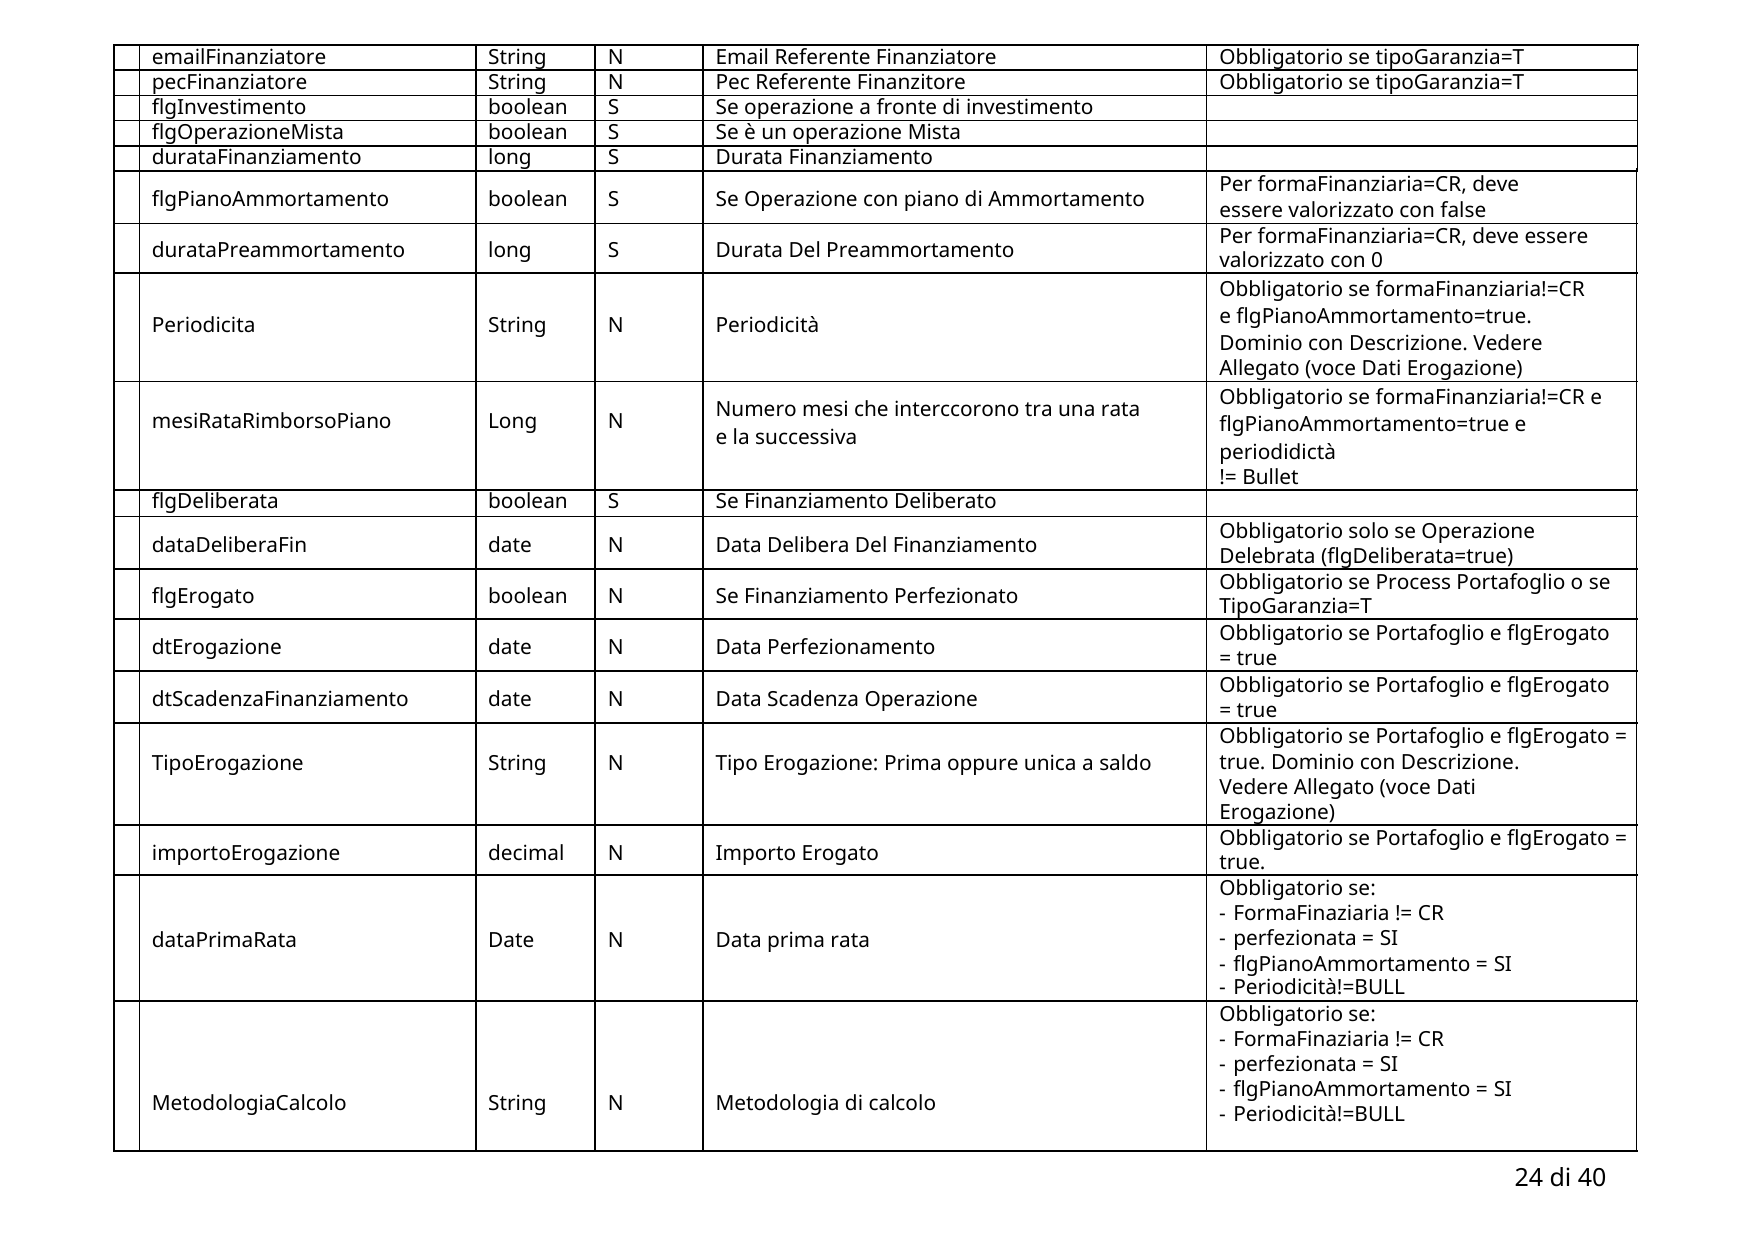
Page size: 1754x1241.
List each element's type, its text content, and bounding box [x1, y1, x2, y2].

table_cell date [477, 517, 594, 568]
table_cell S [596, 172, 702, 222]
table_cell N [596, 46, 702, 69]
table_cell S [596, 224, 702, 272]
table_cell N [596, 71, 702, 95]
table_cell Obbligatorio se Portafoglio e flgErogato = true. [1207, 826, 1636, 874]
table_cell Obbligatorio solo se Operazione Delebrata (flgDeliberata=true) [1207, 517, 1636, 568]
table_cell String [477, 1002, 594, 1150]
table_cell Obbligatorio se Portafoglio e flgErogato = true. Dominio con Descrizione. Vedere Allegato (voce Dati Erogazione) [1207, 724, 1636, 824]
table_cell Durata Del Preammortamento [704, 224, 1206, 272]
table_cell dataDeliberaFin [140, 517, 475, 568]
table_cell String [477, 46, 594, 69]
table_cell TipoErogazione [140, 724, 475, 824]
table_cell long [477, 224, 594, 272]
table_cell [115, 274, 139, 381]
table_cell [115, 724, 139, 824]
table_cell [115, 826, 139, 874]
table_cell dtScadenzaFinanziamento [140, 672, 475, 722]
table_cell boolean [477, 121, 594, 145]
table_cell pecFinanziatore [140, 71, 475, 95]
table_cell Obbligatorio se Process Portafoglio o se TipoGaranzia=T [1207, 570, 1636, 618]
table_cell [115, 517, 139, 568]
table_cell Obbligatorio se formaFinanziaria!=CR e flgPianoAmmortamento=true. Dominio con Descrizione. Vedere Allegato (voce Dati Erogazione) [1207, 274, 1636, 381]
table_cell [1207, 121, 1637, 145]
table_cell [1207, 1002, 1636, 1150]
table_cell [115, 620, 139, 670]
table_cell [115, 672, 139, 722]
table_cell [115, 570, 139, 618]
table_cell Periodicità [704, 274, 1206, 381]
table_cell Durata Finanziamento [704, 147, 1206, 170]
table_cell MetodologiaCalcolo [140, 1002, 475, 1150]
table_cell importoErogazione [140, 826, 475, 874]
table_cell boolean [477, 172, 594, 222]
table_cell Email Referente Finanziatore [704, 46, 1206, 69]
table_cell N [596, 517, 702, 568]
table_cell boolean [477, 570, 594, 618]
table_cell [1207, 491, 1636, 516]
table_cell Obbligatorio se: FormaFinaziaria != CR perfezionata = SI flgPianoAmmortamento = SI Periodicità!=BULL [1207, 876, 1636, 1000]
table_cell [1207, 96, 1637, 119]
table_cell date [477, 620, 594, 670]
table_cell Tipo Erogazione: Prima oppure unica a saldo [704, 724, 1206, 824]
table_cell S [596, 491, 702, 516]
table_cell Per formaFinanziaria=CR, deve essere valorizzato con false [1207, 172, 1636, 222]
table_cell N [596, 724, 702, 824]
table_cell Long [477, 382, 594, 489]
table_cell N [596, 274, 702, 381]
table_cell [115, 172, 139, 222]
table_cell Se è un operazione Mista [704, 121, 1206, 145]
table_cell S [596, 147, 702, 170]
table_cell Obbligatorio se Portafoglio e flgErogato = true [1207, 672, 1636, 722]
table_cell S [596, 121, 702, 145]
table_cell Periodicita [140, 274, 475, 381]
table_cell [115, 491, 139, 516]
table_cell [115, 147, 139, 170]
table_cell Pec Referente Finanzitore [704, 71, 1206, 95]
table_cell flgErogato [140, 570, 475, 618]
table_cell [1207, 71, 1637, 95]
table_cell N [596, 826, 702, 874]
table_cell N [596, 876, 702, 1000]
table_cell S [596, 96, 702, 119]
table_cell dataPrimaRata [140, 876, 475, 1000]
table_cell long [477, 147, 594, 170]
table_cell Numero mesi che interccorono tra una rata e la successiva [704, 382, 1206, 489]
table_cell N [596, 1002, 702, 1150]
table_cell Se Operazione con piano di Ammortamento [704, 172, 1206, 222]
table_cell Data Delibera Del Finanziamento [704, 517, 1206, 568]
table_cell boolean [477, 491, 594, 516]
table_cell boolean [477, 96, 594, 119]
table_cell durataPreammortamento [140, 224, 475, 272]
table_cell date [477, 672, 594, 722]
table_cell [115, 224, 139, 272]
table_cell Se operazione a fronte di investimento [704, 96, 1206, 119]
table_cell Se Finanziamento Deliberato [704, 491, 1206, 516]
table_cell Obbligatorio se formaFinanziaria!=CR e flgPianoAmmortamento=true e periodidictà != Bullet [1207, 382, 1636, 489]
table_cell emailFinanziatore [140, 46, 475, 69]
table_cell String [477, 71, 594, 95]
table_cell Date [477, 876, 594, 1000]
table_cell dtErogazione [140, 620, 475, 670]
table_cell [1207, 147, 1637, 170]
table_cell flgInvestimento [140, 96, 475, 119]
table_cell [115, 96, 139, 119]
table_cell Importo Erogato [704, 826, 1206, 874]
table_cell N [596, 620, 702, 670]
table_cell [115, 46, 139, 69]
table_cell [115, 71, 139, 95]
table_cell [1207, 46, 1637, 69]
table_cell Obbligatorio se Portafoglio e flgErogato = true [1207, 620, 1636, 670]
table_cell flgPianoAmmortamento [140, 172, 475, 222]
table_cell N [596, 382, 702, 489]
table_cell String [477, 724, 594, 824]
table_cell Data prima rata [704, 876, 1206, 1000]
table_cell mesiRataRimborsoPiano [140, 382, 475, 489]
table_cell flgOperazioneMista [140, 121, 475, 145]
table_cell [704, 1002, 1206, 1150]
table_cell Data Scadenza Operazione [704, 672, 1206, 722]
table_cell N [596, 672, 702, 722]
table_cell [115, 121, 139, 145]
table_cell flgDeliberata [140, 491, 475, 516]
table_cell Per formaFinanziaria=CR, deve essere valorizzato con 0 [1207, 224, 1636, 272]
table_cell [115, 876, 139, 1000]
table_cell [115, 1002, 139, 1150]
table_cell String [477, 274, 594, 381]
table_cell N [596, 570, 702, 618]
table_cell Se Finanziamento Perfezionato [704, 570, 1206, 618]
table_cell decimal [477, 826, 594, 874]
table_cell durataFinanziamento [140, 147, 475, 170]
table_cell Data Perfezionamento [704, 620, 1206, 670]
table_cell [115, 382, 139, 489]
